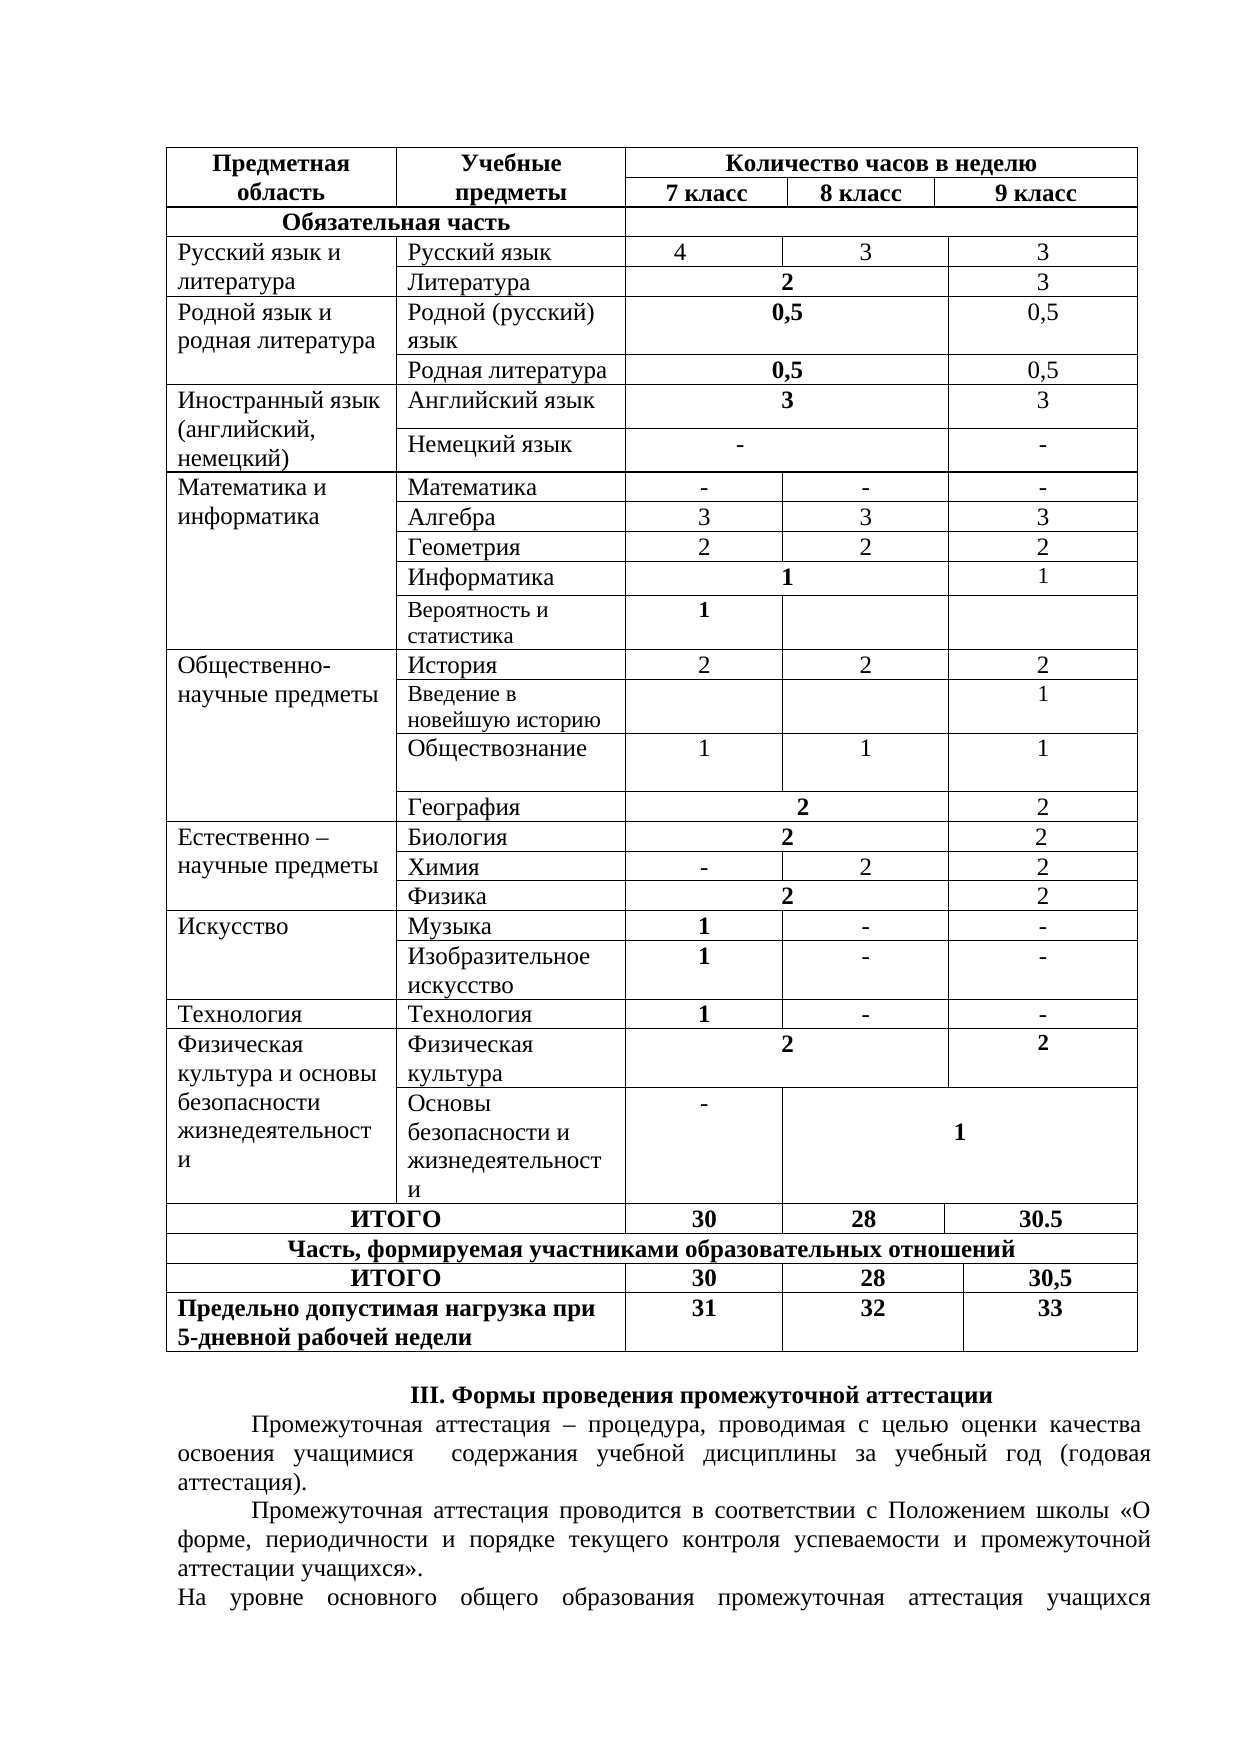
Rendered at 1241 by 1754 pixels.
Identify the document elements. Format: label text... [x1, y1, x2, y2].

table_cell 2 [626, 792, 948, 821]
table_cell 1 [783, 734, 948, 791]
table_cell Технология [167, 1000, 396, 1028]
table_cell 1 [626, 596, 782, 649]
table_cell Русский язык [397, 237, 625, 266]
table_cell Иностранный язык (английский, немецкий) [167, 385, 396, 471]
table_cell 2 [949, 852, 1137, 880]
table_cell 32 [783, 1293, 963, 1351]
table_cell 2 [783, 532, 948, 561]
table_cell 2 [626, 822, 948, 851]
table_cell 2 [626, 267, 948, 296]
table_cell Алгебра [397, 502, 625, 531]
table_cell 2 [949, 650, 1137, 679]
table_cell - [783, 911, 948, 940]
table_cell 2 [783, 852, 948, 880]
table_cell 2 [626, 881, 948, 910]
table_cell 3 [783, 502, 948, 531]
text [177, 1582, 1152, 1611]
table_cell 2 [949, 792, 1137, 821]
table_cell Часть, формируемая участниками образовательных отношений [167, 1234, 1137, 1262]
table_cell Физическая культура и основы безопасности жизнедеятельности [167, 1029, 396, 1203]
table_cell 2 [949, 881, 1137, 910]
table_cell 2 [626, 532, 782, 561]
table_cell - [783, 941, 948, 998]
table_cell Искусство [167, 911, 396, 998]
text Промежуточная аттестация – процедура, проводимая с целью оценки качества [177, 1409, 1152, 1438]
text освоения учащимися содержания учебной дисциплины за учебный год (годовая аттестация). [177, 1438, 1152, 1496]
table_cell - [949, 473, 1137, 501]
table_cell 2 [949, 822, 1137, 851]
table_cell 4 [626, 237, 782, 266]
table_cell Введение в новейшую историю [397, 680, 625, 732]
table_cell Английский язык [397, 385, 625, 428]
table_cell 0,5 [626, 297, 948, 354]
table_cell 3 [949, 237, 1137, 266]
table_cell 3 [949, 502, 1137, 531]
table_cell 2 [626, 1029, 948, 1087]
table_cell Химия [397, 852, 625, 880]
table_cell Немецкий язык [397, 429, 625, 471]
table_cell Родной (русский) язык [397, 297, 625, 354]
table_cell - [626, 429, 948, 471]
table_cell Физическая культура [397, 1029, 625, 1087]
table_cell 2 [949, 532, 1137, 561]
table_cell 3 [626, 502, 782, 531]
table_cell - [783, 473, 948, 501]
table_cell 2 [949, 1029, 1137, 1087]
table_cell 1 [626, 911, 782, 940]
table_cell Предельно допустимая нагрузка при 5-дневной рабочей недели [167, 1293, 625, 1351]
table_cell 3 [783, 237, 948, 266]
table_cell [783, 596, 948, 649]
table_cell 0,5 [626, 355, 948, 384]
table_cell 7 класс [626, 178, 787, 206]
table_cell - [626, 852, 782, 880]
table_cell Математика [397, 473, 625, 501]
table_cell Естественно – научные предметы [167, 822, 396, 910]
text Промежуточная аттестация проводится в соответствии с Положением школы «О форме, периодичности и порядке текущего контроля успеваемости и промежуточной аттестации учащихся». [177, 1496, 1152, 1582]
table_cell 3 [626, 385, 948, 428]
table_cell ИТОГО [167, 1264, 625, 1292]
table_cell 3 [949, 385, 1137, 428]
table_cell Геометрия [397, 532, 625, 561]
table_cell Технология [397, 1000, 625, 1028]
table_cell 30 [626, 1264, 782, 1292]
table_cell Изобразительное искусство [397, 941, 625, 998]
table_cell Обществознание [397, 734, 625, 791]
table_cell 9 класс [935, 178, 1137, 206]
table_cell 1 [949, 734, 1137, 791]
table_cell - [626, 473, 782, 501]
text III. Формы проведения промежуточной аттестации [177, 1381, 1152, 1409]
table_header Учебные предметы [397, 148, 625, 206]
table_cell 30.5 [945, 1204, 1137, 1233]
table_cell - [626, 1088, 782, 1203]
table_cell Математика и информатика [167, 473, 396, 649]
table_cell История [397, 650, 625, 679]
table_cell 0,5 [949, 355, 1137, 384]
table_cell 30,5 [964, 1264, 1137, 1292]
table_cell 1 [626, 734, 782, 791]
table_cell 28 [783, 1204, 944, 1233]
table_cell - [949, 429, 1137, 471]
table_cell Общественно-научные предметы [167, 650, 396, 821]
table_cell 31 [626, 1293, 782, 1351]
table_cell [626, 208, 1137, 236]
table_cell 1 [626, 941, 782, 998]
table_cell Физика [397, 881, 625, 910]
table_cell Литература [397, 267, 625, 296]
table_cell Родная литература [397, 355, 625, 384]
table_cell География [397, 792, 625, 821]
table_cell - [949, 1000, 1137, 1028]
table_cell 2 [626, 650, 782, 679]
table_cell 1 [626, 562, 948, 595]
table_cell - [783, 1000, 948, 1028]
table_cell 0,5 [949, 297, 1137, 354]
table_cell 1 [626, 1000, 782, 1028]
table_cell 1 [949, 680, 1137, 732]
table_cell Основы безопасности и жизнедеятельности [397, 1088, 625, 1203]
table_cell Музыка [397, 911, 625, 940]
table_cell - [949, 941, 1137, 998]
table_header Предметная область [167, 148, 396, 206]
table_cell [626, 680, 782, 732]
table_cell 1 [949, 562, 1137, 595]
table_cell ИТОГО [167, 1204, 625, 1233]
table_cell 30 [626, 1204, 782, 1233]
table_cell 3 [949, 267, 1137, 296]
table_cell 33 [964, 1293, 1137, 1351]
table_cell [783, 680, 948, 732]
table_cell Родной язык и родная литература [167, 297, 396, 384]
table_cell Биология [397, 822, 625, 851]
table_cell Вероятность и статистика [397, 596, 625, 649]
table_cell - [949, 911, 1137, 940]
table_cell 2 [783, 650, 948, 679]
table_cell 1 [783, 1088, 1137, 1203]
table_cell Информатика [397, 562, 625, 595]
table_cell [949, 596, 1137, 649]
table_header Количество часов в неделю [626, 148, 1137, 177]
table_cell 28 [783, 1264, 963, 1292]
table_cell 8 класс [788, 178, 934, 206]
table_cell Русский язык и литература [167, 237, 396, 296]
table_cell Обязательная часть [167, 208, 625, 236]
